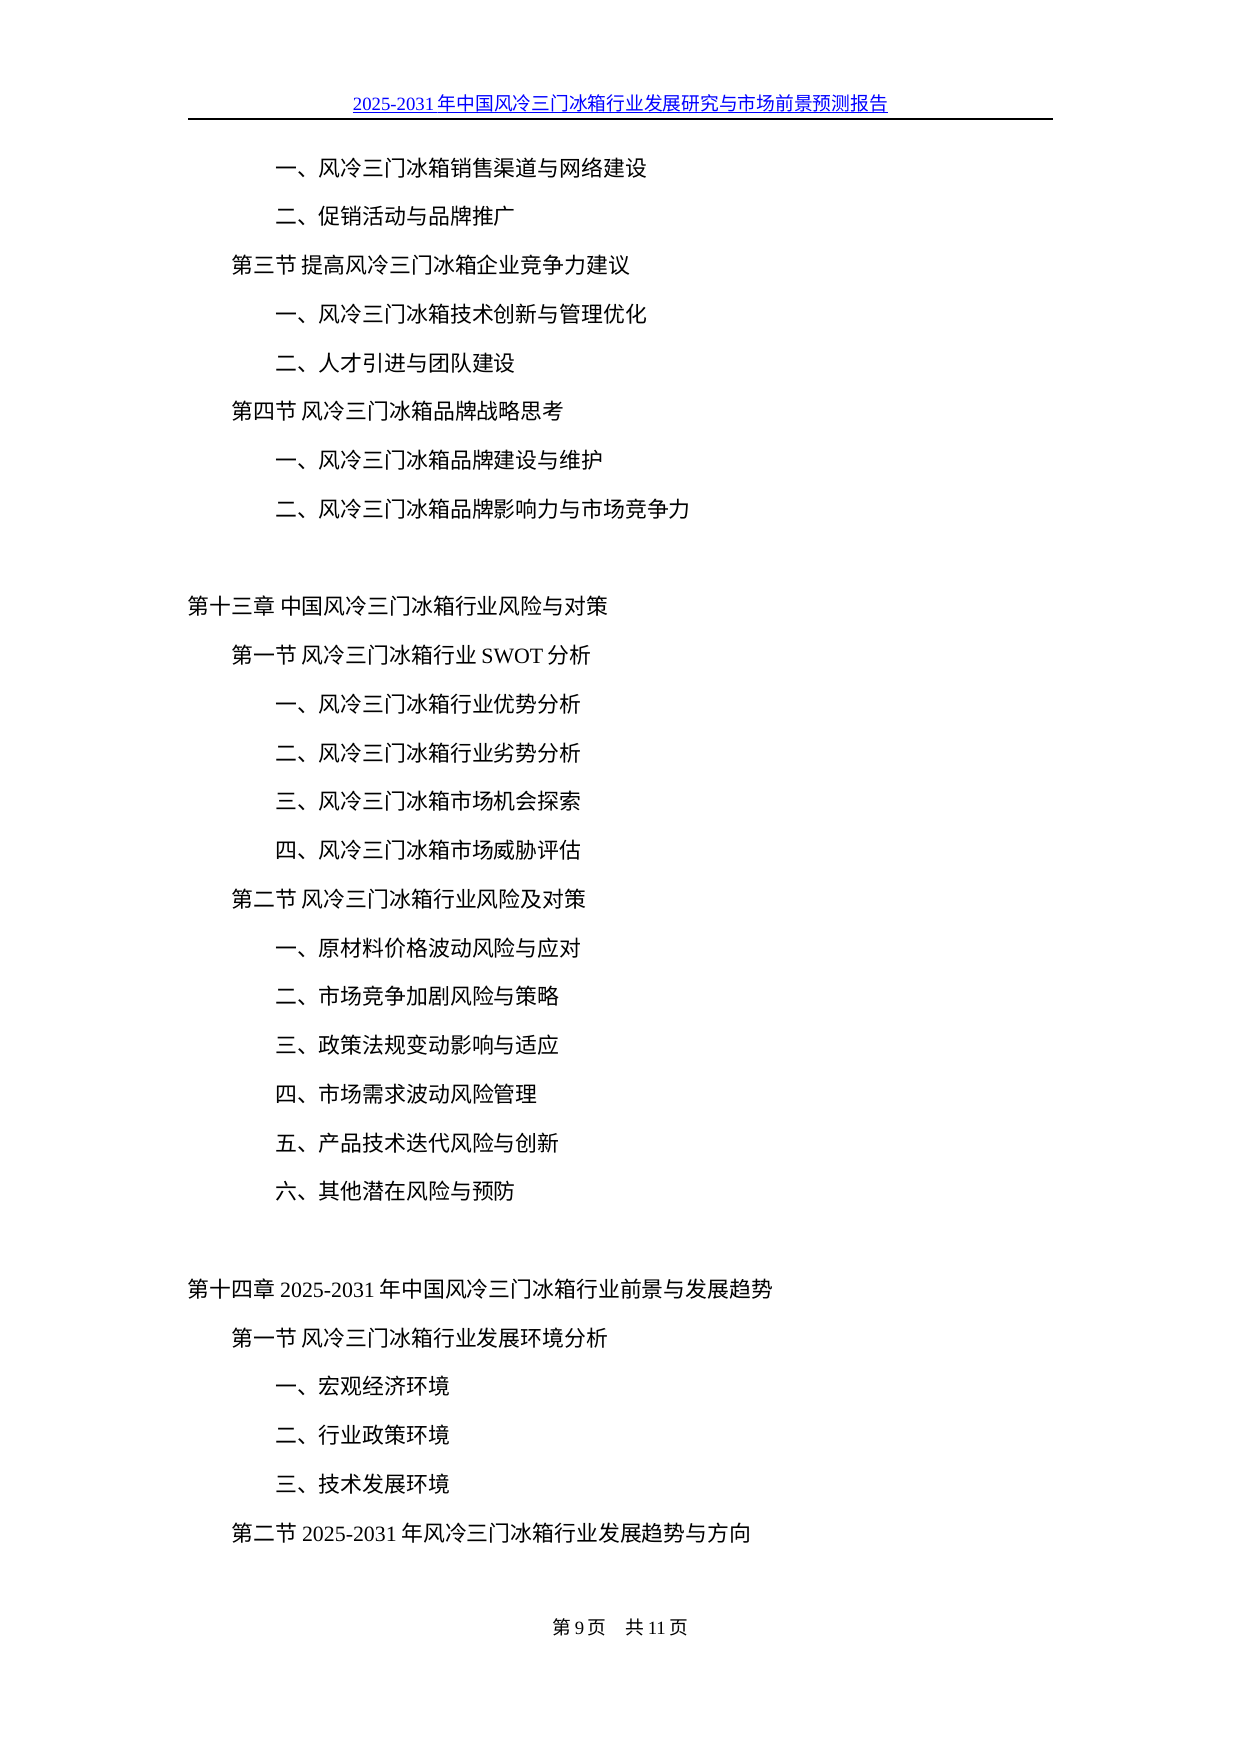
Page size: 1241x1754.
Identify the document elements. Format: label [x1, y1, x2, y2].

text [187, 150, 1053, 1548]
